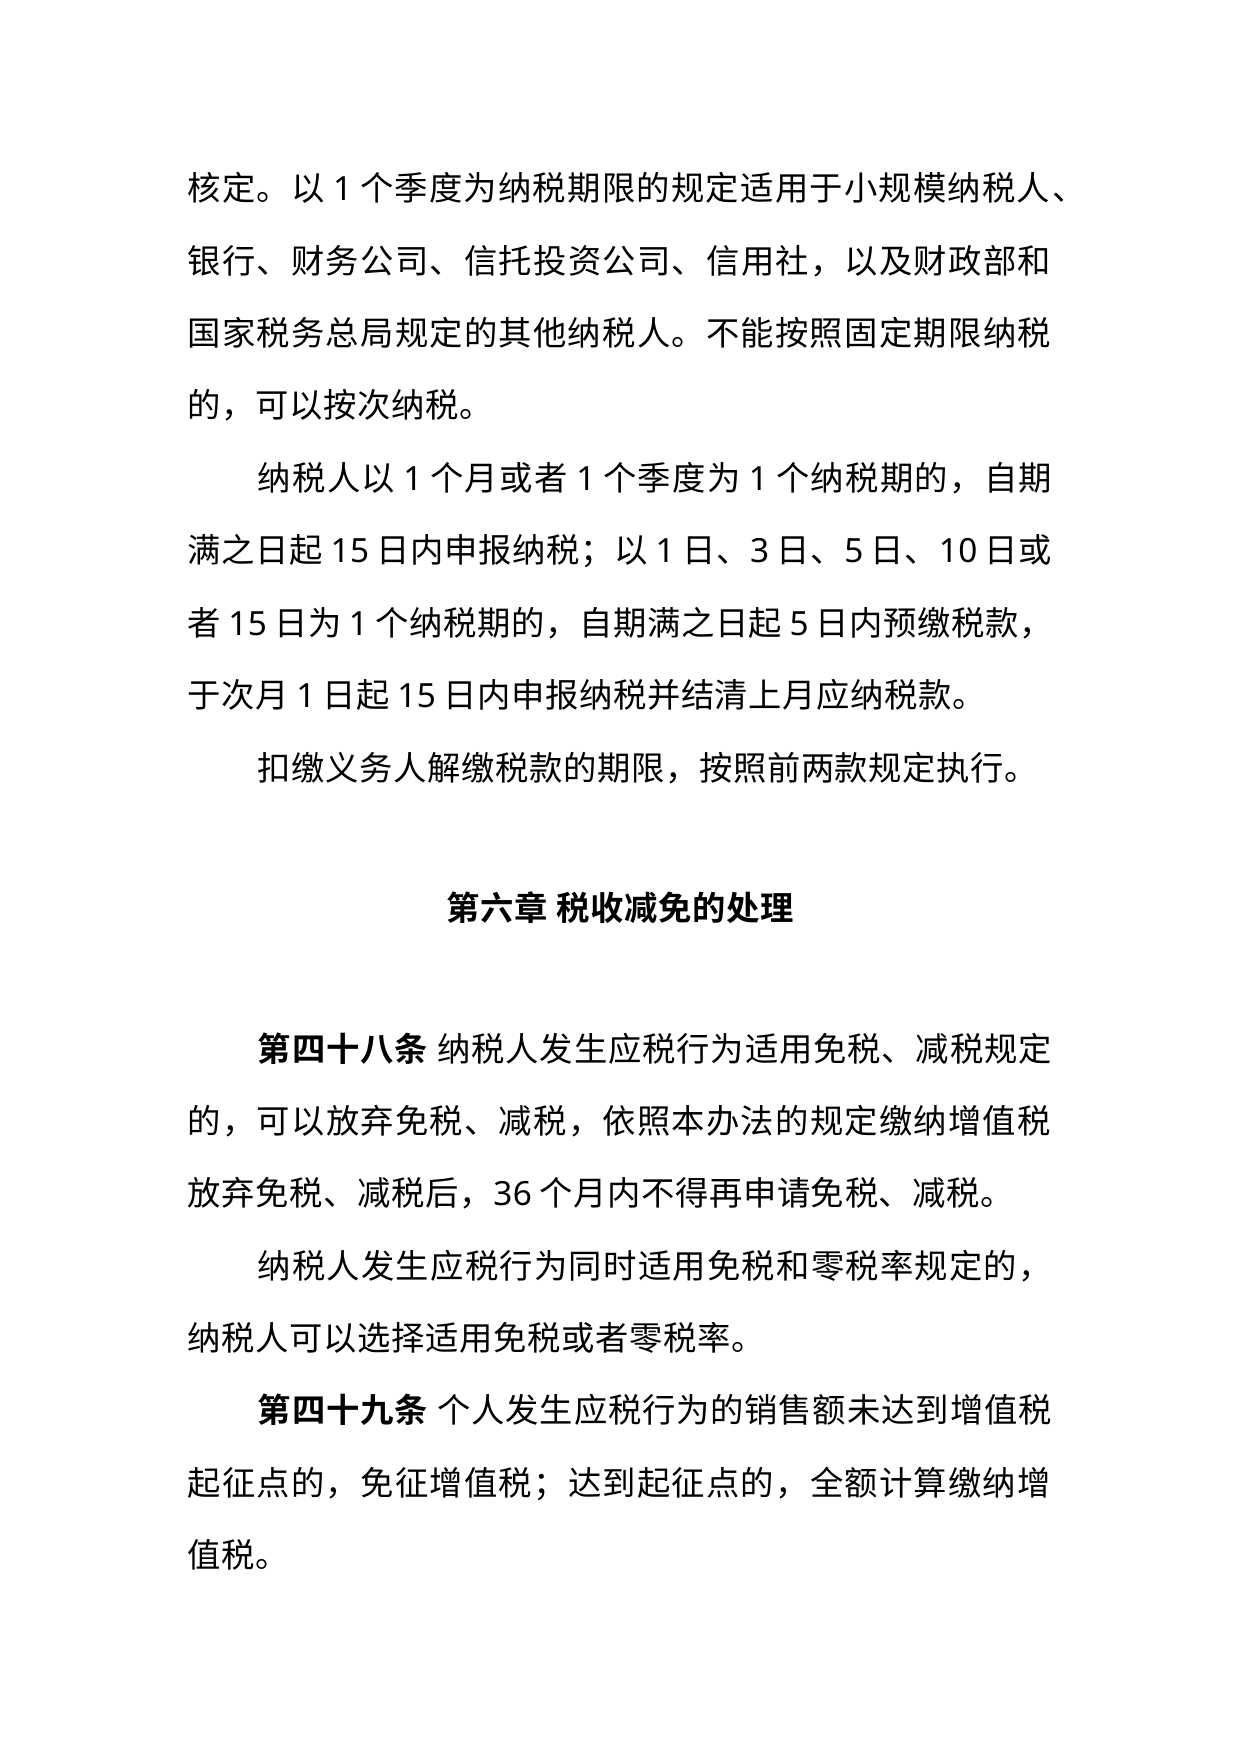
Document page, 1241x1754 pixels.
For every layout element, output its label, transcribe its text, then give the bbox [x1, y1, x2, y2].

text 第六章 税收减免的处理 [187, 882, 1053, 930]
text 纳税人发生应税行为同时适用免税和零税率规定的，纳税人可以选择适用免税或者零税率。 [187, 1239, 1053, 1360]
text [187, 162, 1053, 427]
text 纳税人以1个月或者1个季度为1个纳税期的，自期满之日起15日内申报纳税；以1日、3日、5日、10日或者15日为1个纳税期的，自期满之日起5日内预缴税款，于次月1日起15日内申报纳税并结清上月应纳税款。 [187, 451, 1053, 717]
text 第四十九条 个人发生应税行为的销售额未达到增值税起征点的，免征增值税；达到起征点的，全额计算缴纳增值税。 [187, 1384, 1053, 1577]
text 第四十八条 纳税人发生应税行为适用免税、减税规定的，可以放弃免税、减税，依照本办法的规定缴纳增值税。放弃免税、减税后，36个月内不得再申请免税、减税。 [187, 1022, 1053, 1215]
text 扣缴义务人解缴税款的期限，按照前两款规定执行。 [187, 741, 1053, 790]
